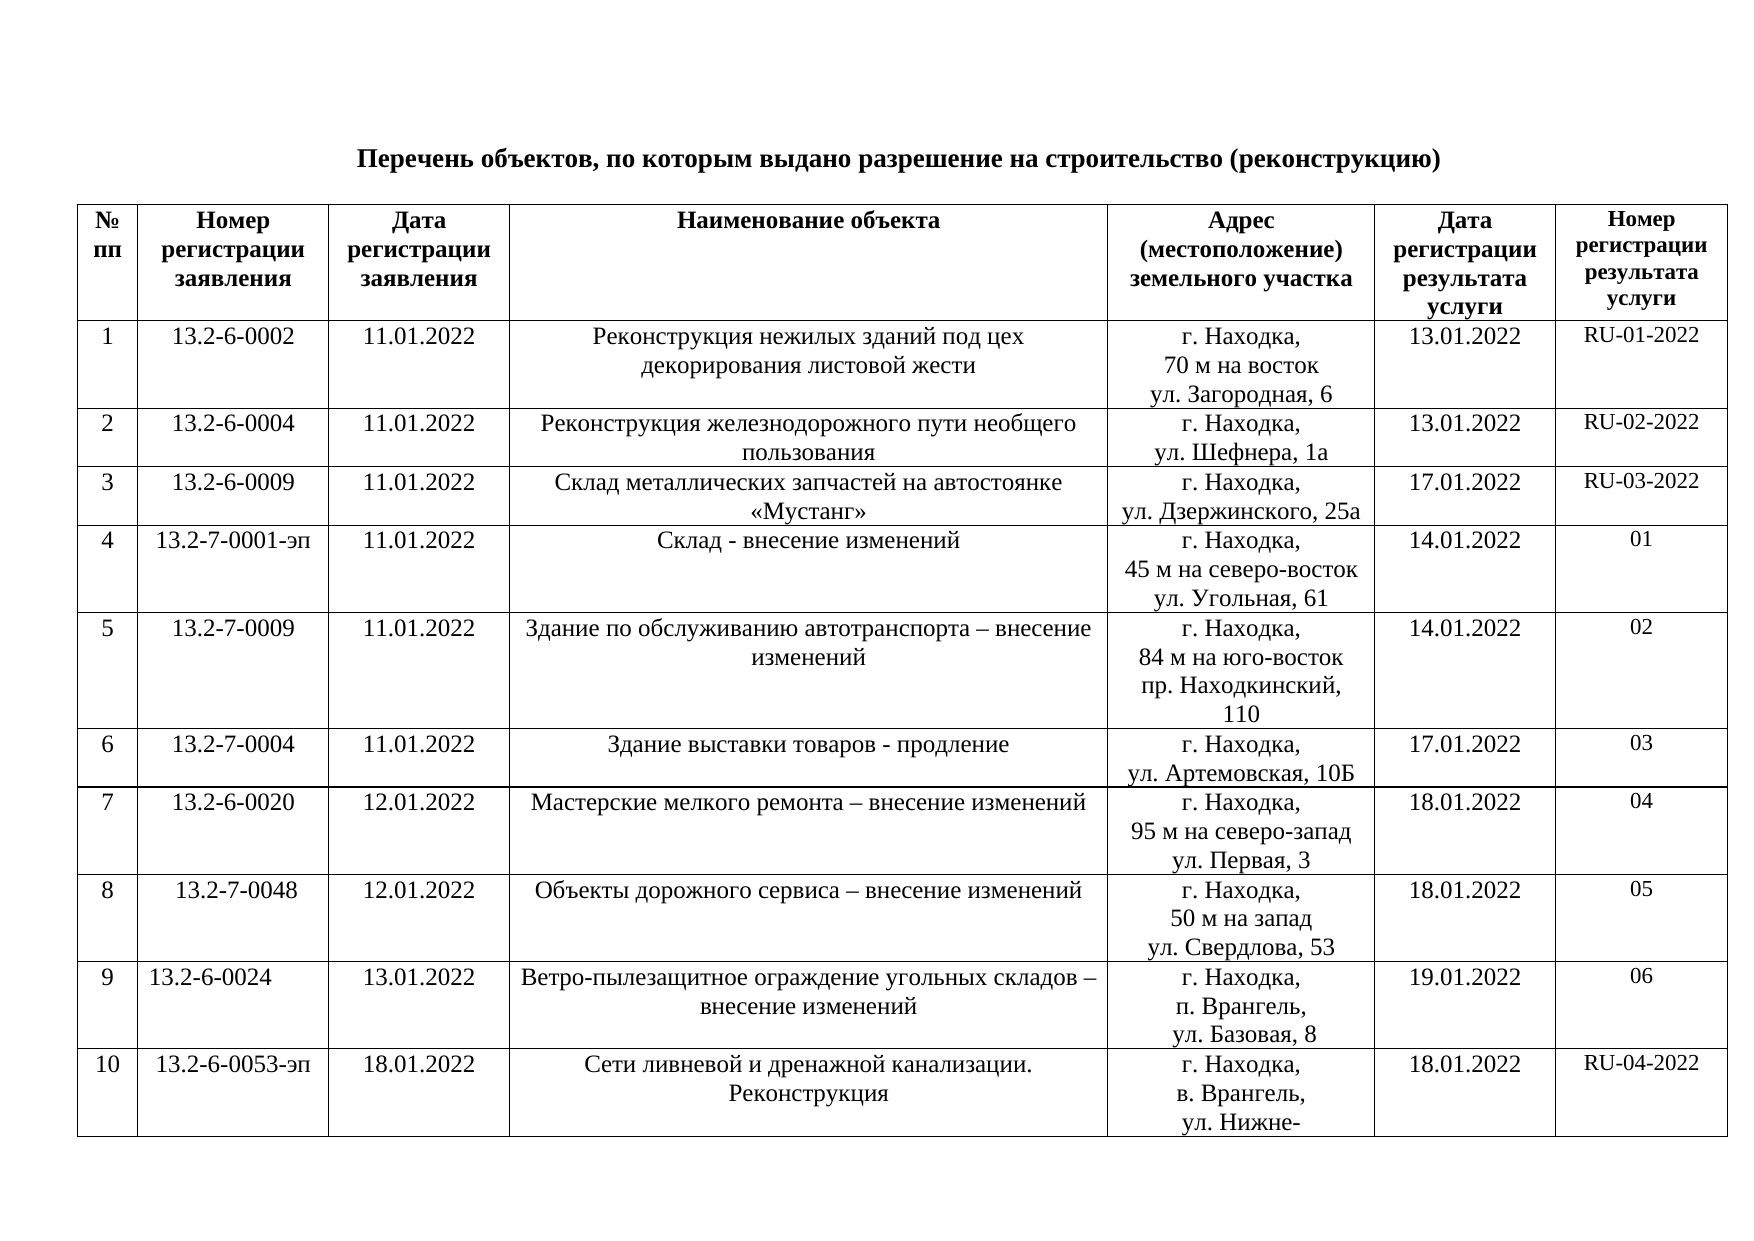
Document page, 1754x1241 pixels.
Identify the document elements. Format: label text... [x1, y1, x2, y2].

table_cell 13.2-7-0001-эп [138, 526, 328, 612]
table_cell 05 [1556, 875, 1727, 961]
table_cell 13.2-6-0009 [138, 467, 328, 524]
table_header Наименование объекта [510, 205, 1107, 320]
table_cell Склад - внесение изменений [510, 526, 1107, 612]
table_cell 11.01.2022 [329, 613, 509, 728]
table_cell 13.01.2022 [1375, 321, 1555, 407]
table_cell 12.01.2022 [329, 875, 509, 961]
table_cell г. Находка, 50 м на запад ул. Свердлова, 53 [1108, 875, 1374, 961]
table_cell г. Находка, 95 м на северо-запад ул. Первая, 3 [1108, 788, 1374, 874]
table_cell 14.01.2022 [1375, 613, 1555, 728]
table_cell 11.01.2022 [329, 409, 509, 466]
table_cell 3 [78, 467, 137, 524]
table_header Дата регистрации заявления [329, 205, 509, 320]
table_cell 13.2-7-0048 [138, 875, 328, 961]
table_cell 17.01.2022 [1375, 467, 1555, 524]
table_cell 7 [78, 788, 137, 874]
table_cell г. Находка, 84 м на юго-восток пр. Находкинский, 110 [1108, 613, 1374, 728]
table_cell Объекты дорожного сервиса – внесение изменений [510, 875, 1107, 961]
table_cell г. Находка, 70 м на восток ул. Загородная, 6 [1108, 321, 1374, 407]
table_cell 17.01.2022 [1375, 729, 1555, 786]
table_cell 6 [78, 729, 137, 786]
table_cell 06 [1556, 962, 1727, 1048]
table_cell 18.01.2022 [1375, 788, 1555, 874]
table_cell г. Находка, п. Врангель, ул. Базовая, 8 [1108, 962, 1374, 1048]
table_cell RU-04-2022 [1556, 1049, 1727, 1136]
table_cell 14.01.2022 [1375, 526, 1555, 612]
table_cell 11.01.2022 [329, 321, 509, 407]
table_header Номер регистрации результата услуги [1556, 205, 1727, 320]
table_cell 1 [78, 321, 137, 407]
table_cell 12.01.2022 [329, 788, 509, 874]
text Перечень объектов, по которым выдано разрешение на строительство (реконструкцию) [89, 142, 1709, 173]
table_cell 02 [1556, 613, 1727, 728]
table_cell Ветро-пылезащитное ограждение угольных складов – внесение изменений [510, 962, 1107, 1048]
table_cell 11.01.2022 [329, 526, 509, 612]
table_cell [1108, 1049, 1374, 1136]
table_cell Здание по обслуживанию автотранспорта – внесение изменений [510, 613, 1107, 728]
table_header № пп [78, 205, 137, 320]
table_cell 9 [78, 962, 137, 1048]
table_cell 18.01.2022 [1375, 1049, 1555, 1136]
table_cell 8 [78, 875, 137, 961]
table_cell г. Находка, 45 м на северо-восток ул. Угольная, 61 [1108, 526, 1374, 612]
table_cell 13.01.2022 [1375, 409, 1555, 466]
table_cell RU-03-2022 [1556, 467, 1727, 524]
table_cell 13.2-6-0004 [138, 409, 328, 466]
table_cell 13.01.2022 [329, 962, 509, 1048]
table_cell 18.01.2022 [329, 1049, 509, 1136]
table_cell г. Находка, ул. Шефнера, 1а [1108, 409, 1374, 466]
table_cell 13.2-7-0004 [138, 729, 328, 786]
table_cell 13.2-7-0009 [138, 613, 328, 728]
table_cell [510, 1049, 1107, 1136]
table_cell 13.2-6-0002 [138, 321, 328, 407]
table_cell Реконструкция железнодорожного пути необщего пользования [510, 409, 1107, 466]
table_cell Здание выставки товаров - продление [510, 729, 1107, 786]
table_cell 5 [78, 613, 137, 728]
table_header Адрес (местоположение) земельного участка [1108, 205, 1374, 320]
table_cell Реконструкция нежилых зданий под цех декорирования листовой жести [510, 321, 1107, 407]
table_header Номер регистрации заявления [138, 205, 328, 320]
table_cell RU-01-2022 [1556, 321, 1727, 407]
table_cell 10 [78, 1049, 137, 1136]
table_cell 4 [78, 526, 137, 612]
table_cell г. Находка, ул. Артемовская, 10Б [1108, 729, 1374, 786]
table_cell 19.01.2022 [1375, 962, 1555, 1048]
table_cell Склад металлических запчастей на автостоянке «Мустанг» [510, 467, 1107, 524]
table_cell г. Находка, ул. Дзержинского, 25а [1108, 467, 1374, 524]
table_cell 11.01.2022 [329, 467, 509, 524]
table_cell 03 [1556, 729, 1727, 786]
table_cell 04 [1556, 788, 1727, 874]
table_cell 2 [78, 409, 137, 466]
table_cell 13.2-6-0024 [138, 962, 328, 1048]
table_cell 18.01.2022 [1375, 875, 1555, 961]
table_header Дата регистрации результата услуги [1375, 205, 1555, 320]
table_cell Мастерские мелкого ремонта – внесение изменений [510, 788, 1107, 874]
table_cell 13.2-6-0020 [138, 788, 328, 874]
table_cell 13.2-6-0053-эп [138, 1049, 328, 1136]
table_cell RU-02-2022 [1556, 409, 1727, 466]
table_cell 11.01.2022 [329, 729, 509, 786]
table_cell 01 [1556, 526, 1727, 612]
